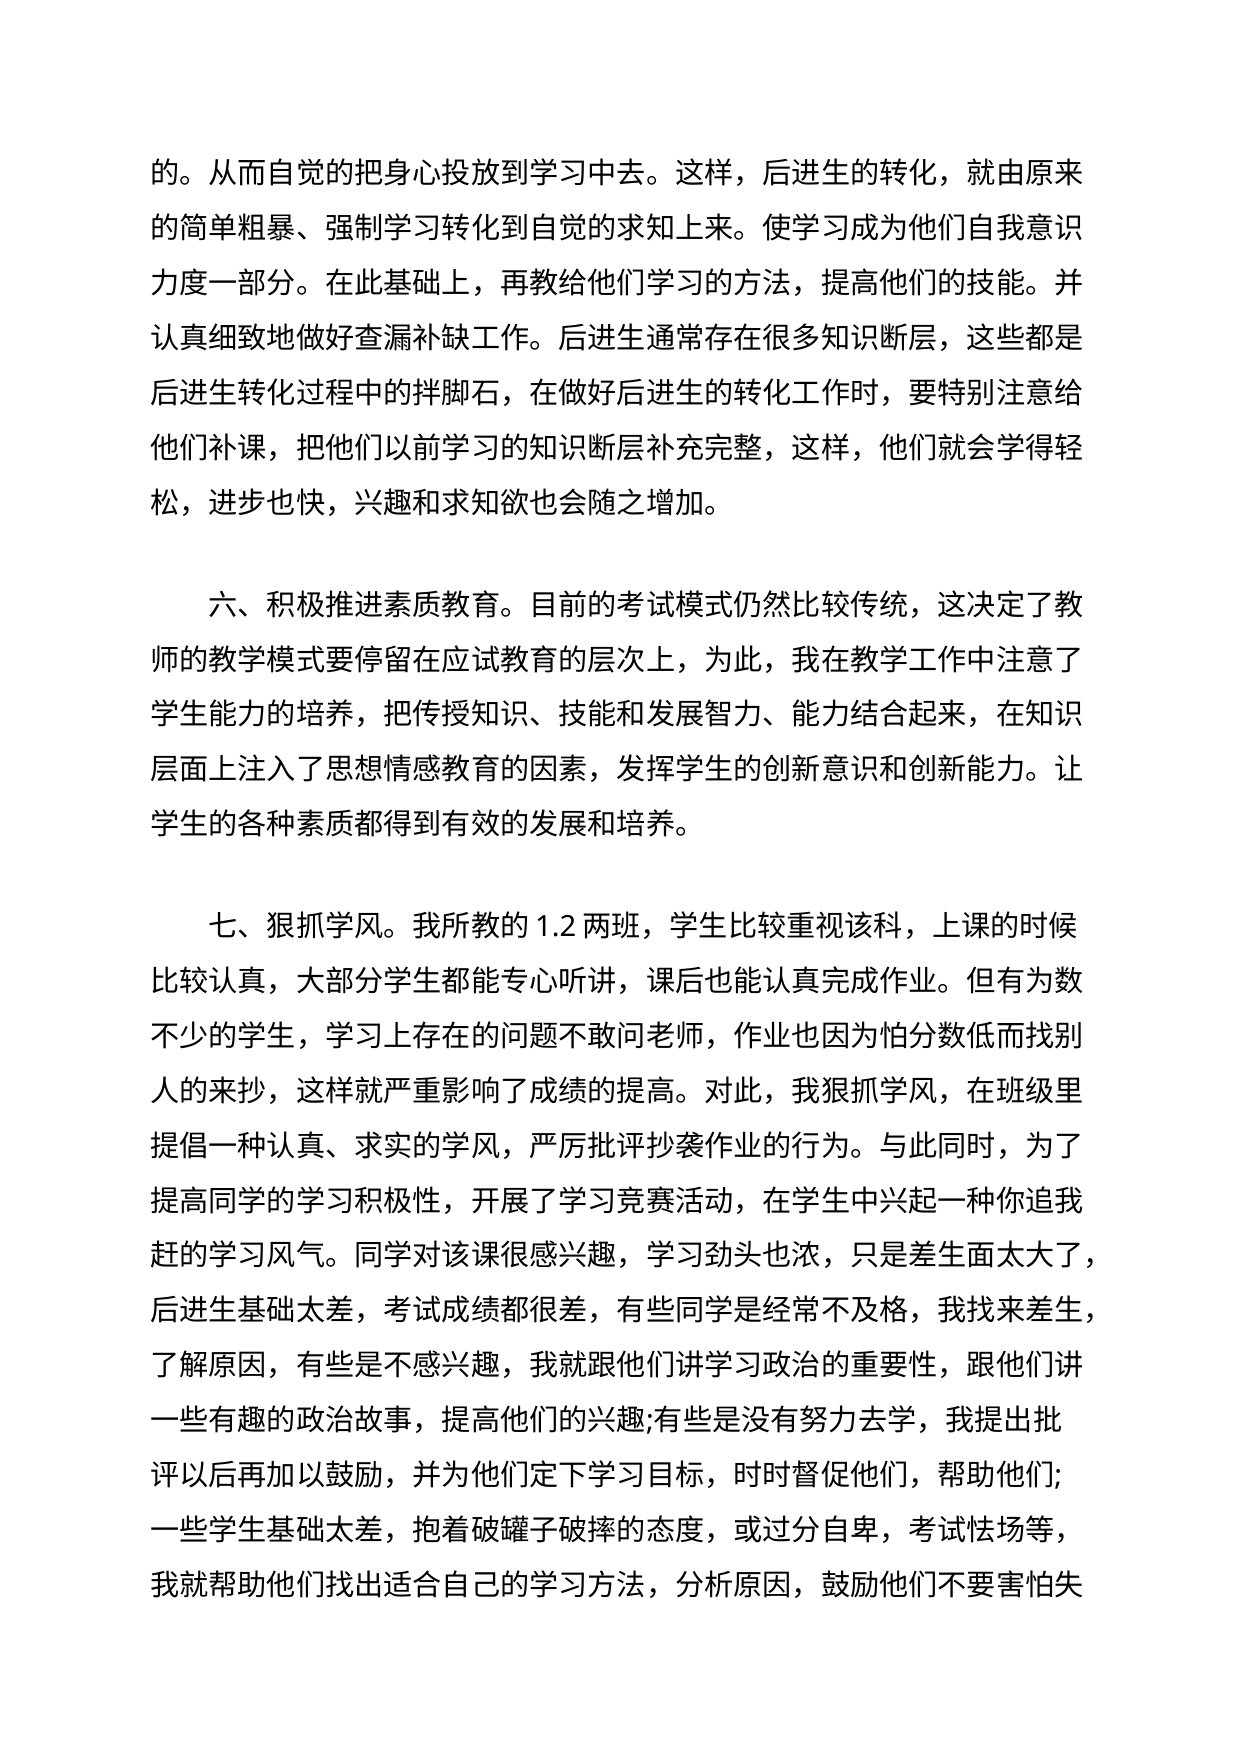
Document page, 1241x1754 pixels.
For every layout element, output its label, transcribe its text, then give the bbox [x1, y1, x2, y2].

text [150, 902, 1090, 1604]
text 六、积极推进素质教育。目前的考试模式仍然比较传统，这决定了教师的教学模式要停留在应试教育的层次上，为此，我在教学工作中注意了学生能力的培养，把传授知识、技能和发展智力、能力结合起来，在知识层面上注入了思想情感教育的因素，发挥学生的创新意识和创新能力。让学生的各种素质都得到有效的发展和培养。 [150, 581, 1090, 843]
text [150, 150, 1090, 522]
